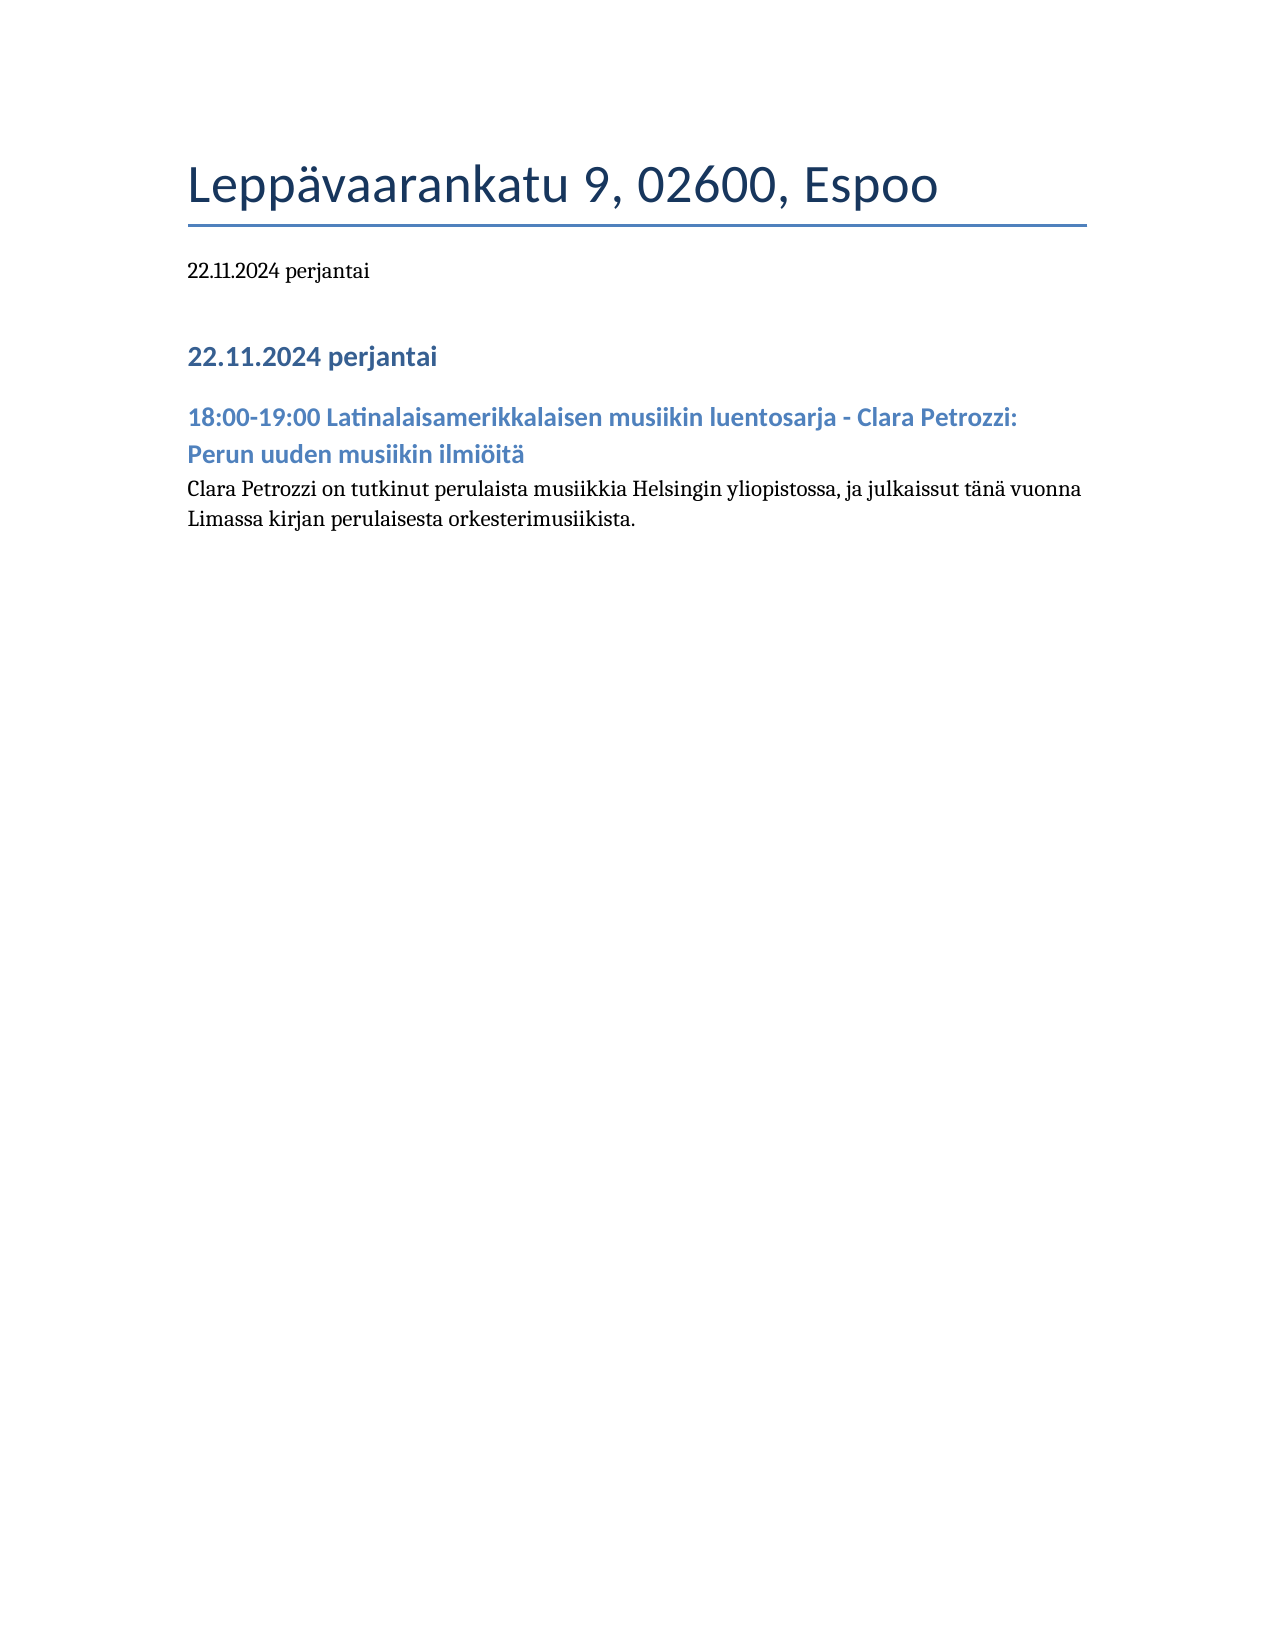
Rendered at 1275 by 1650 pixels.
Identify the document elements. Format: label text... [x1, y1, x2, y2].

subtitle 22.11.2024 perjantai [187, 338, 1087, 374]
text Clara Petrozzi on tutkinut perulaista musiikkia Helsingin yliopistossa, ja julkaissut tänä vuonna Limassa kirjan perulaisesta orkesterimusiikista. [187, 476, 1087, 532]
subtitle 18:00-19:00 Latinalaisamerikkalaisen musiikin luentosarja - Clara Petrozzi: Perun uuden musiikin ilmiöitä [187, 400, 1087, 471]
title Leppävaarankatu 9, 02600, Espoo [187, 150, 1087, 227]
text 22.11.2024 perjantai [187, 258, 1087, 284]
